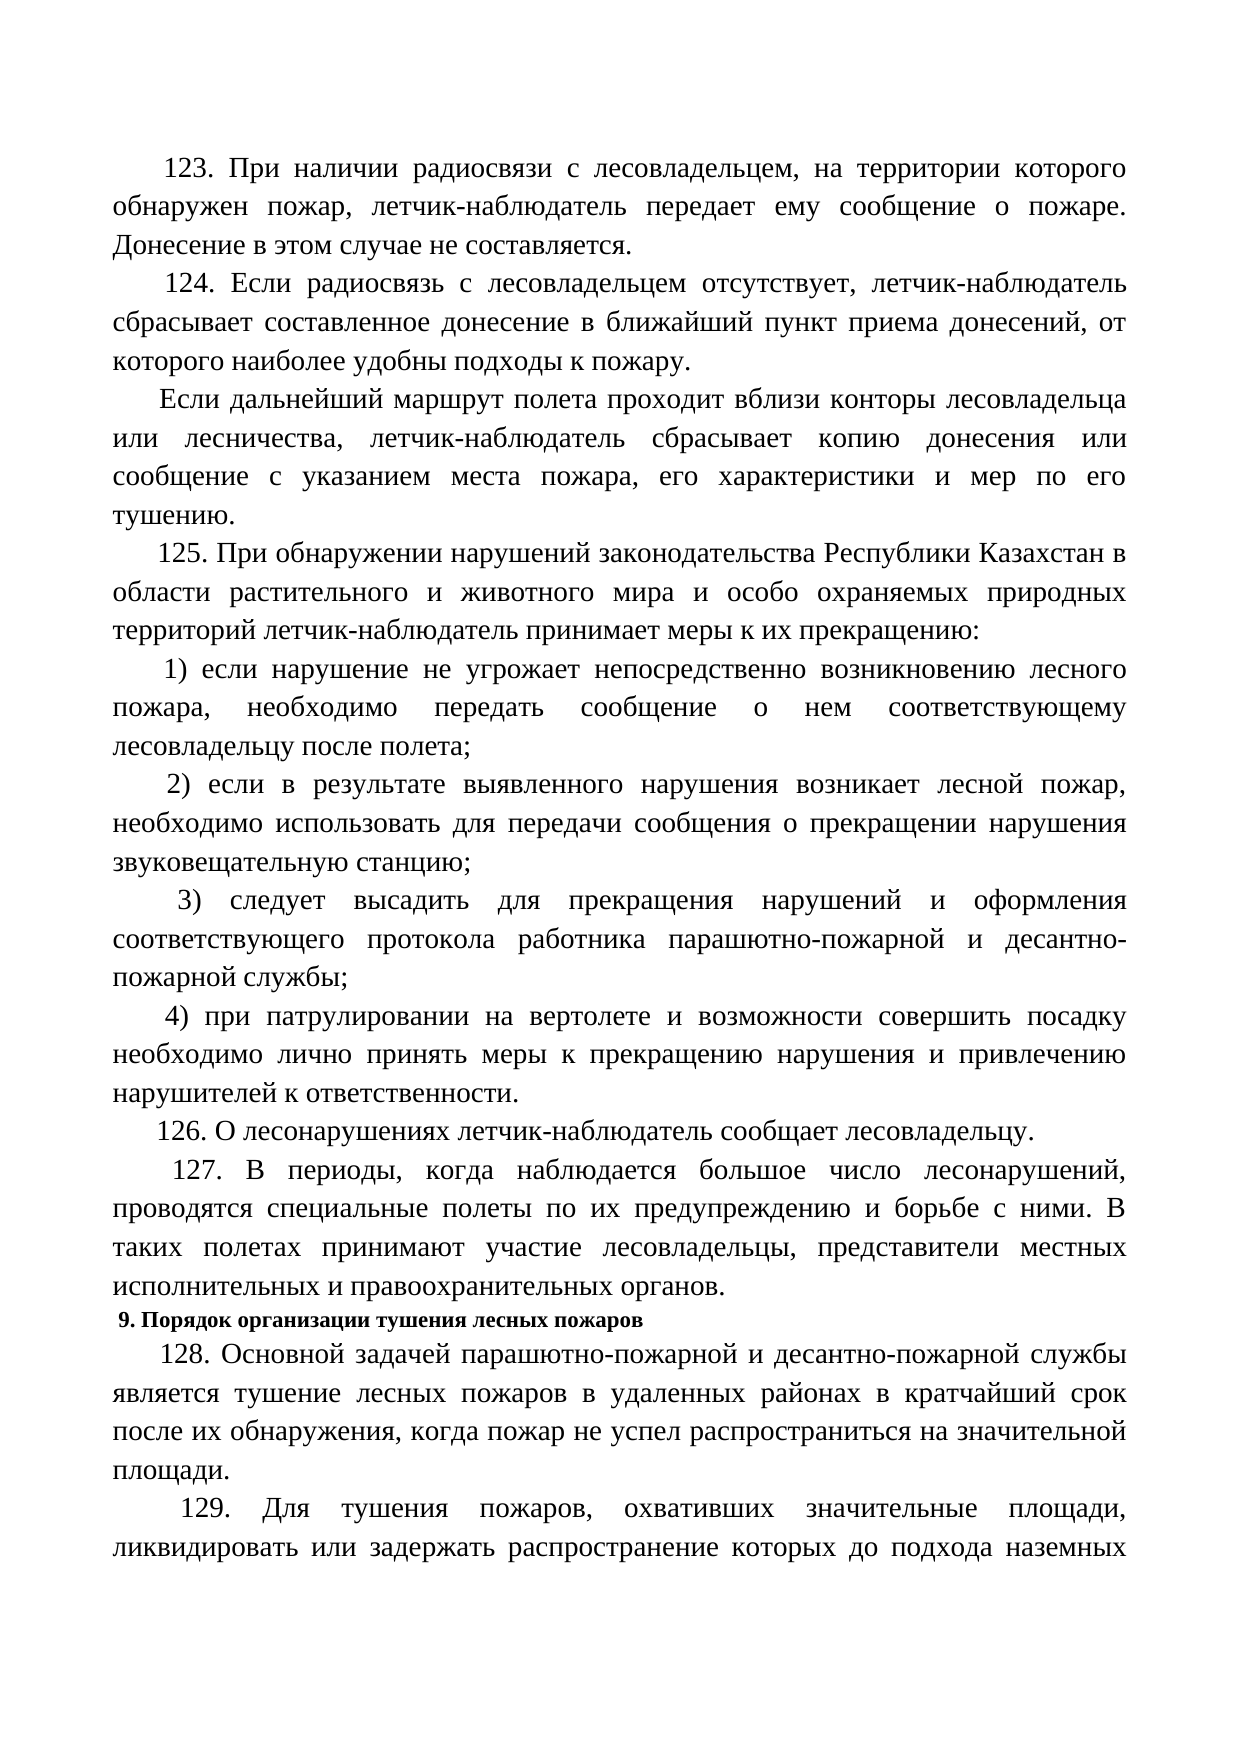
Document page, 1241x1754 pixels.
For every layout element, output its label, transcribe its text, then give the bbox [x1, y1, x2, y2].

text 125. При обнаружении нарушений законодательства Республики Казахстан в области растительного и животного мира и особо охраняемых природных территорий летчик-наблюдатель принимает меры к их прекращению: [112, 535, 1128, 646]
text Если дальнейший маршрут полета проходит вблизи конторы лесовладельца или лесничества, летчик-наблюдатель сбрасывает копию донесения или сообщение с указанием места пожара, его характеристики и мер по его тушению. [112, 381, 1128, 530]
text 127. В периоды, когда наблюдается большое число лесонарушений, проводятся специальные полеты по их предупреждению и борьбе с ними. В таких полетах принимают участие лесовладельцы, представители местных исполнительных и правоохранительных органов. [112, 1152, 1128, 1301]
text 4) при патрулировании на вертолете и возможности совершить посадку необходимо лично принять меры к прекращению нарушения и привлечению нарушителей к ответственности. [112, 998, 1128, 1108]
text 1) если нарушение не угрожает непосредственно возникновению лесного пожара, необходимо передать сообщение о нем соответствующему лесовладельцу после полета; [112, 651, 1128, 762]
text 9. Порядок организации тушения лесных пожаров [112, 1306, 1128, 1333]
text 123. При наличии радиосвязи с лесовладельцем, на территории которого обнаружен пожар, летчик-наблюдатель передает ему сообщение о пожаре. Донесение в этом случае не составляется. [112, 150, 1128, 261]
text 126. О лесонарушениях летчик-наблюдатель сообщает лесовладельцу. [112, 1113, 1128, 1147]
text 3) следует высадить для прекращения нарушений и оформления соответствующего протокола работника парашютно-пожарной и десантно-пожарной службы; [112, 882, 1128, 993]
text 128. Основной задачей парашютно-пожарной и десантно-пожарной службы является тушение лесных пожаров в удаленных районах в кратчайший срок после их обнаружения, когда пожар не успел распространиться на значительной площади. [112, 1336, 1128, 1486]
text 124. Если радиосвязь с лесовладельцем отсутствует, летчик-наблюдатель сбрасывает составленное донесение в ближайший пункт приема донесений, от которого наиболее удобны подходы к пожару. [112, 266, 1128, 376]
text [112, 1491, 1128, 1563]
text 2) если в результате выявленного нарушения возникает лесной пожар, необходимо использовать для передачи сообщения о прекращении нарушения звуковещательную станцию; [112, 767, 1128, 877]
